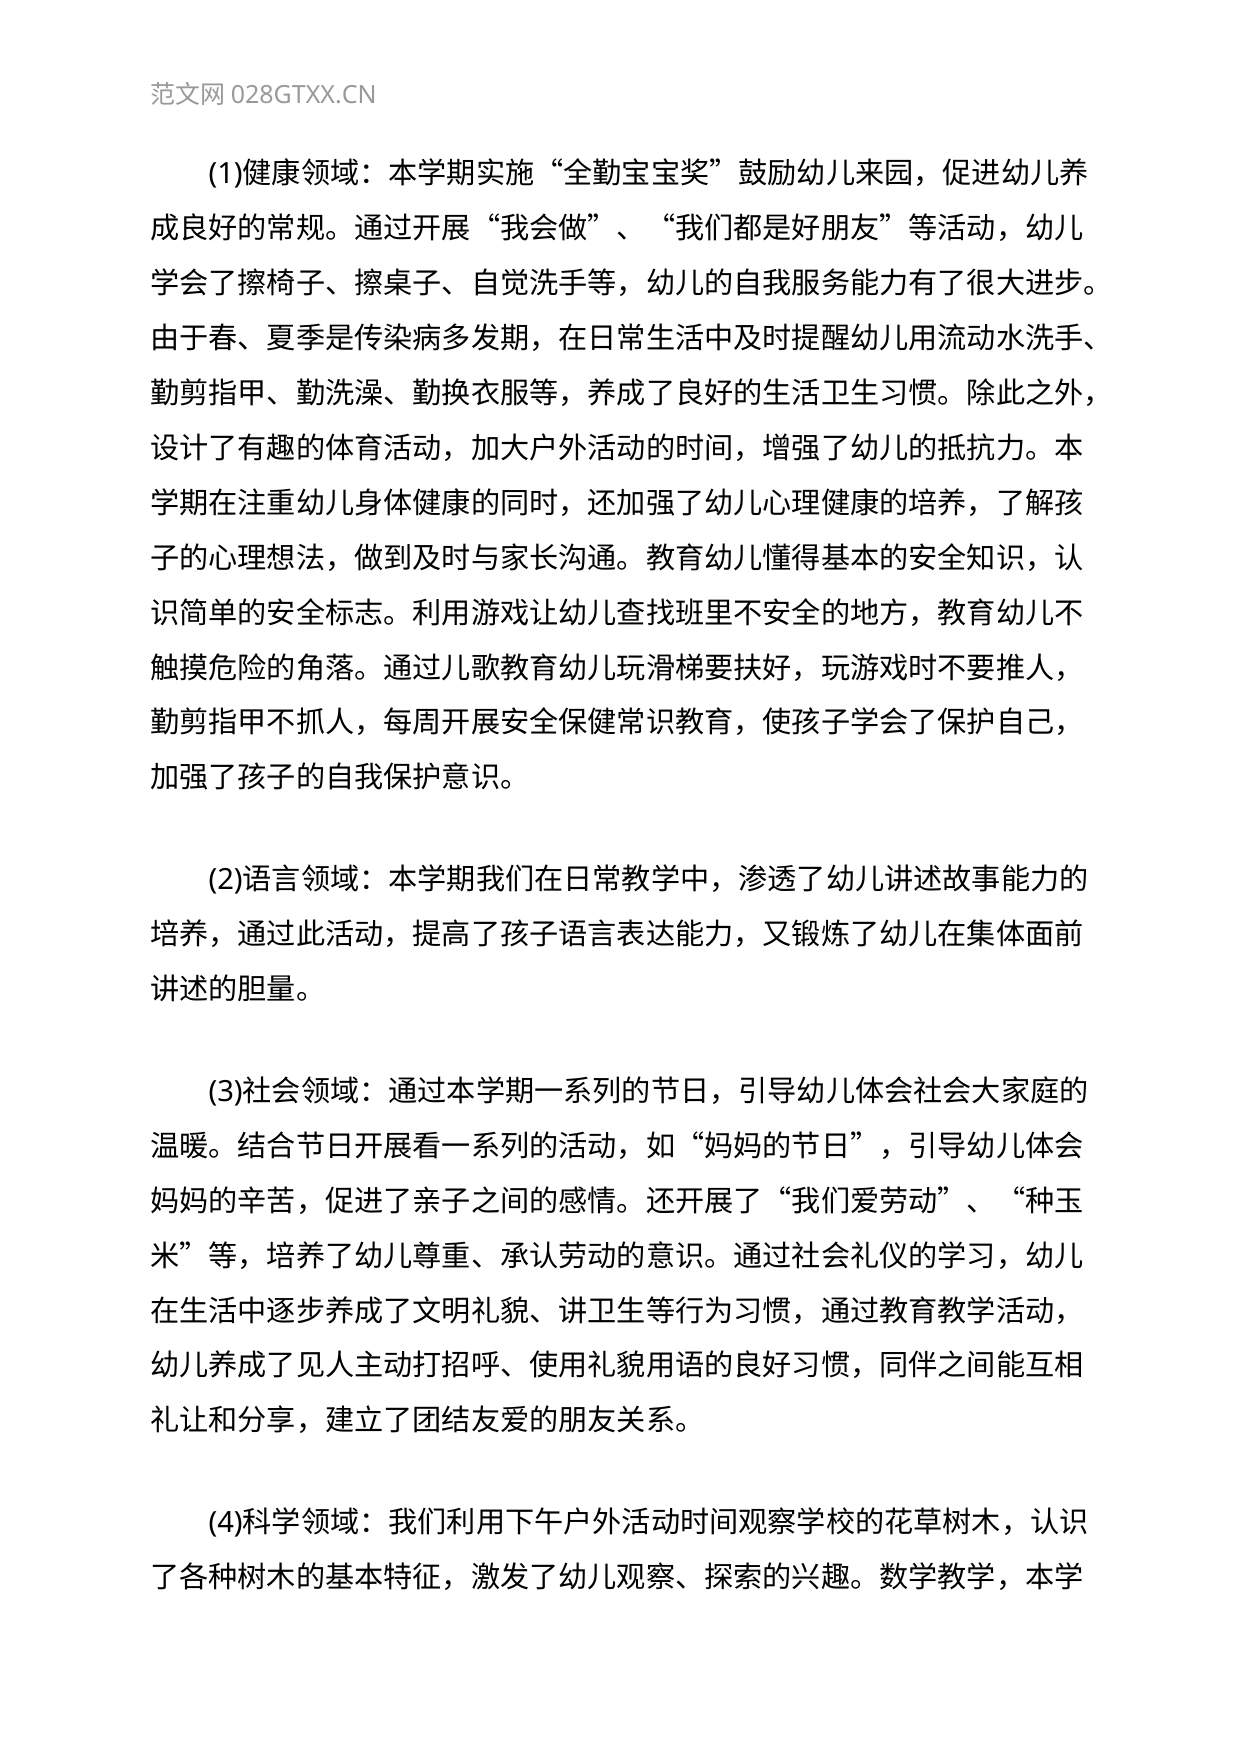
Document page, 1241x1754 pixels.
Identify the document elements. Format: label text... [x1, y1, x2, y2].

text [150, 1499, 1090, 1596]
text (2)语言领域：本学期我们在日常教学中，渗透了幼儿讲述故事能力的培养，通过此活动，提高了孩子语言表达能力，又锻炼了幼儿在集体面前讲述的胆量。 [150, 856, 1090, 1008]
text (1)健康领域：本学期实施“全勤宝宝奖”鼓励幼儿来园，促进幼儿养成良好的常规。通过开展“我会做”、“我们都是好朋友”等活动，幼儿学会了擦椅子、擦桌子、自觉洗手等，幼儿的自我服务能力有了很大进步。由于春、夏季是传染病多发期，在日常生活中及时提醒幼儿用流动水洗手、勤剪指甲、勤洗澡、勤换衣服等，养成了良好的生活卫生习惯。除此之外，设计了有趣的体育活动，加大户外活动的时间，增强了幼儿的抵抗力。本学期在注重幼儿身体健康的同时，还加强了幼儿心理健康的培养，了解孩子的心理想法，做到及时与家长沟通。教育幼儿懂得基本的安全知识，认识简单的安全标志。利用游戏让幼儿查找班里不安全的地方，教育幼儿不触摸危险的角落。通过儿歌教育幼儿玩滑梯要扶好，玩游戏时不要推人，勤剪指甲不抓人，每周开展安全保健常识教育，使孩子学会了保护自己，加强了孩子的自我保护意识。 [150, 150, 1090, 796]
text (3)社会领域：通过本学期一系列的节日，引导幼儿体会社会大家庭的温暖。结合节日开展看一系列的活动，如“妈妈的节日”，引导幼儿体会妈妈的辛苦，促进了亲子之间的感情。还开展了“我们爱劳动”、“种玉米”等，培养了幼儿尊重、承认劳动的意识。通过社会礼仪的学习，幼儿在生活中逐步养成了文明礼貌、讲卫生等行为习惯，通过教育教学活动，幼儿养成了见人主动打招呼、使用礼貌用语的良好习惯，同伴之间能互相礼让和分享，建立了团结友爱的朋友关系。 [150, 1067, 1090, 1439]
